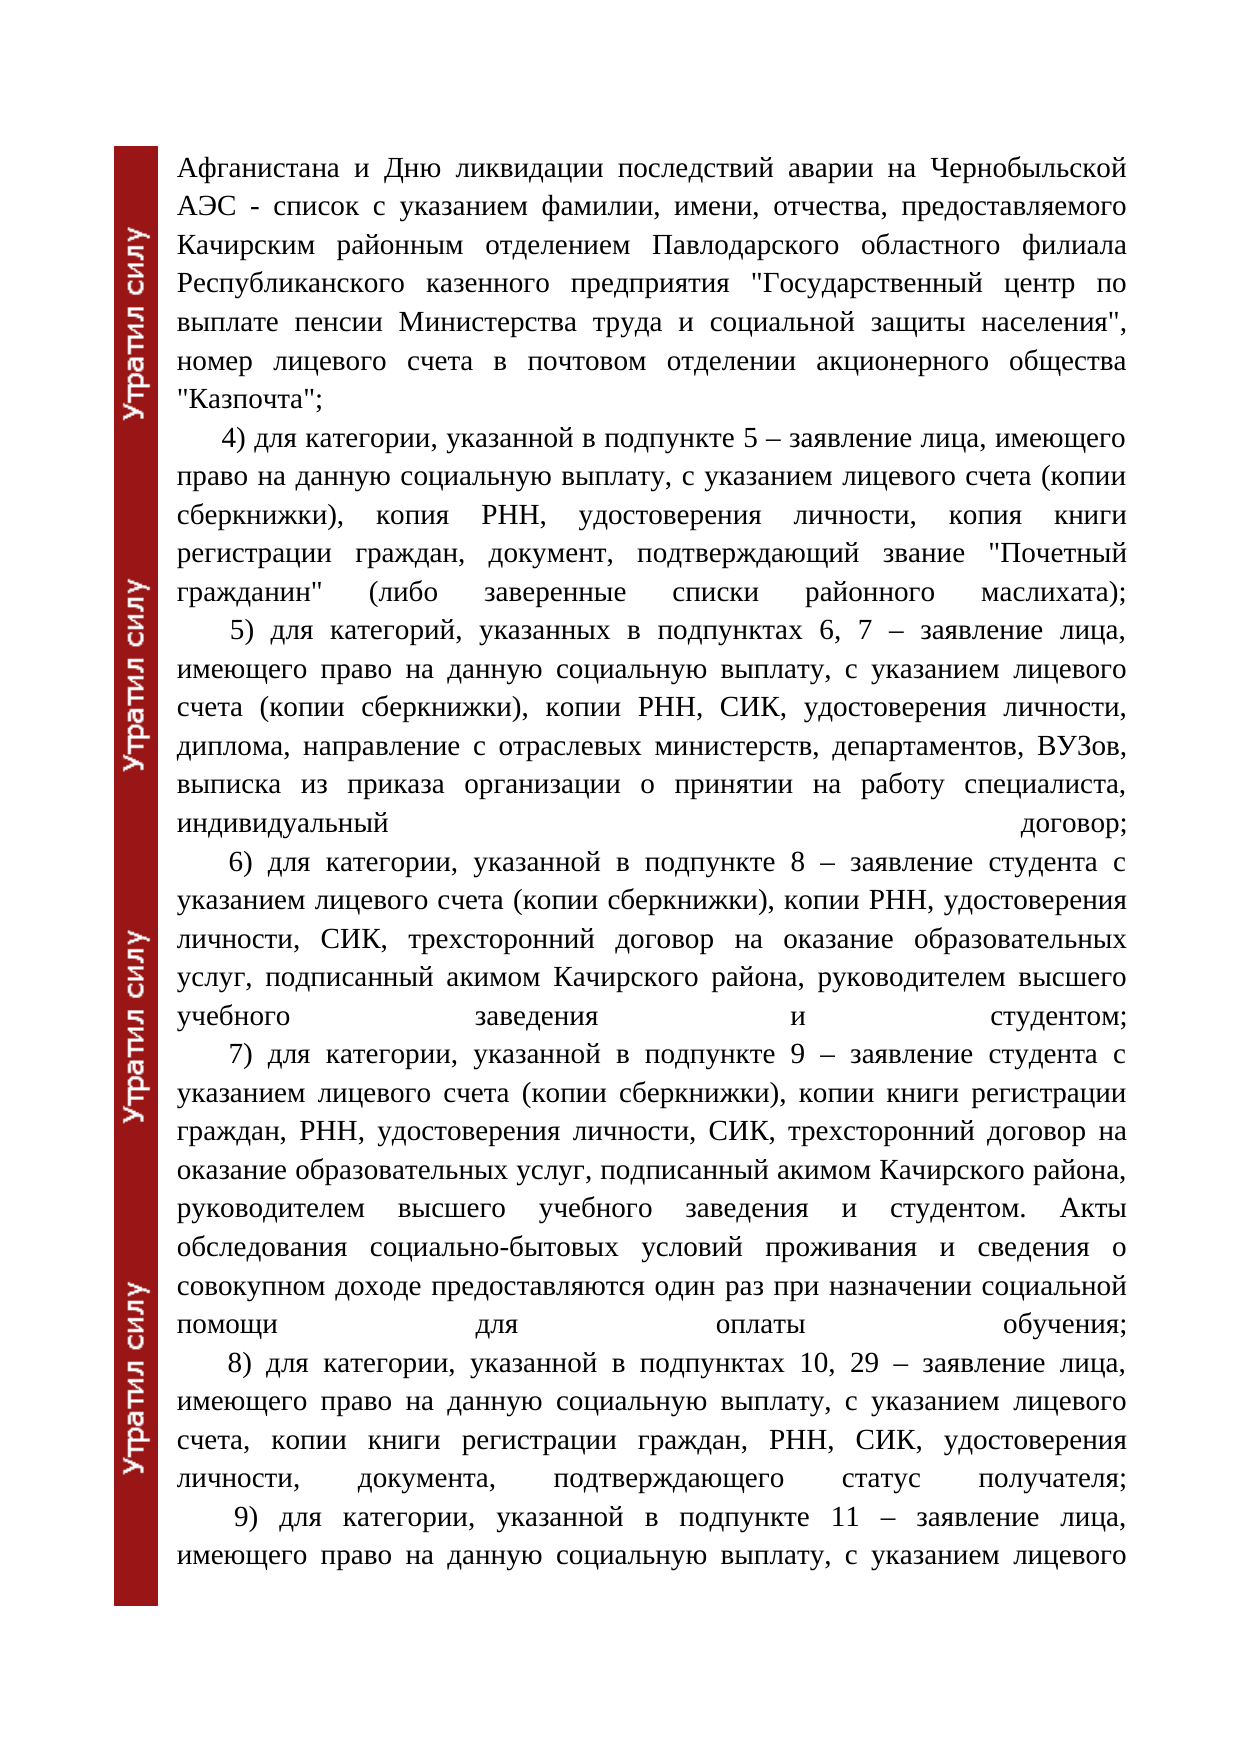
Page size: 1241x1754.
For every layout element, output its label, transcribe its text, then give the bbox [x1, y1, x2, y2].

picture [114, 146, 158, 150]
picture [114, 1571, 158, 1606]
